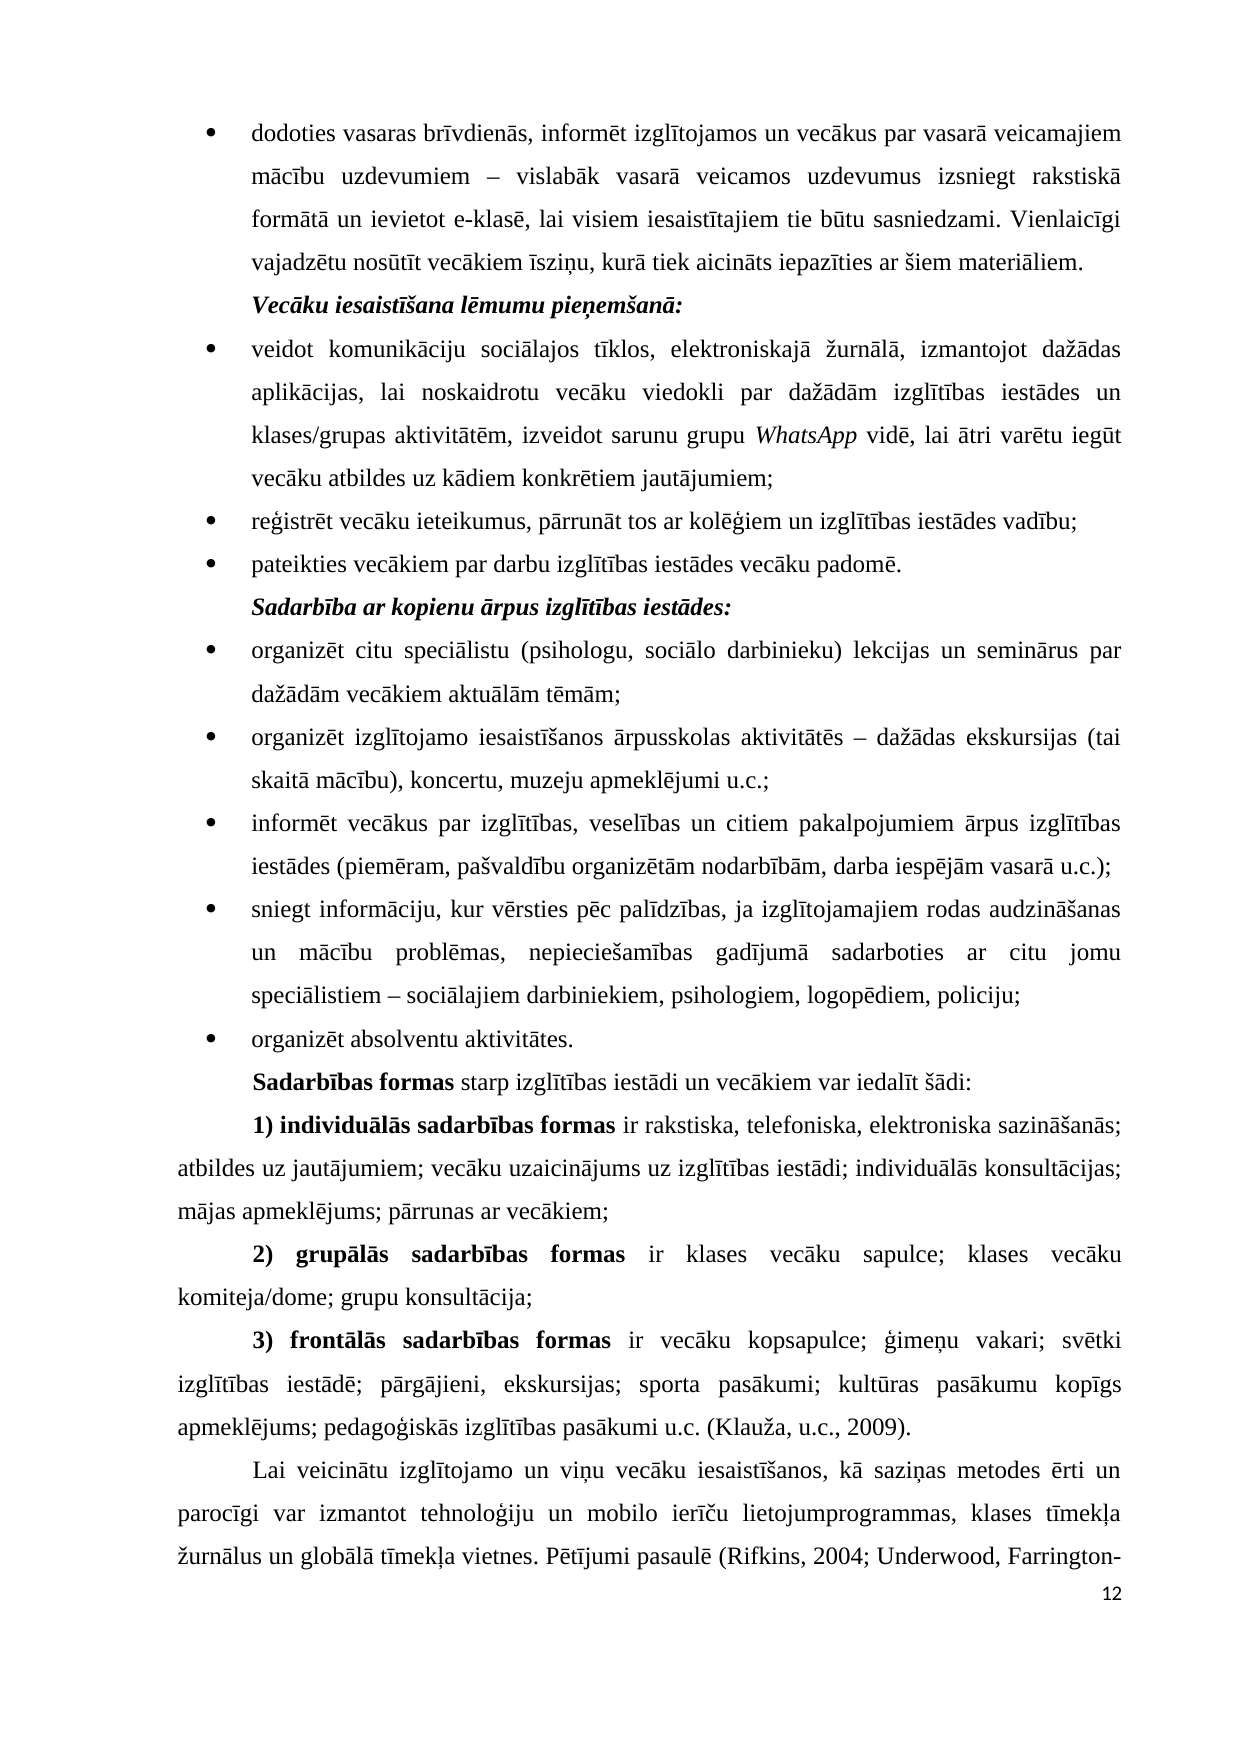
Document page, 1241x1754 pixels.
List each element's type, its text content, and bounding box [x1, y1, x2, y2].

list veidot komunikāciju sociālajos tīklos, elektroniskajā žurnālā, izmantojot dažādas aplikācijas, lai noskaidrotu vecāku viedokli par dažādām izglītības iestādes un klases/grupas aktivitātēm, izveidot sarunu grupu WhatsApp vidē, lai ātri varētu iegūt vecāku atbildes uz kādiem konkrētiem jautājumiem; [207, 334, 1122, 492]
text 1) individuālās sadarbības formas ir rakstiska, telefoniska, elektroniska sazināšanās; atbildes uz jautājumiem; vecāku uzaicinājums uz izglītības iestādi; individuālās konsultācijas; mājas apmeklējums; pārrunas ar vecākiem; [177, 1110, 1122, 1225]
list organizēt citu speciālistu (psihologu, sociālo darbinieku) lekcijas un seminārus par dažādām vecākiem aktuālām tēmām; [207, 636, 1122, 707]
list pateikties vecākiem par darbu izglītības iestādes vecāku padomē. [207, 549, 1122, 578]
text Sadarbība ar kopienu ārpus izglītības iestādes: [177, 592, 1122, 621]
list organizēt absolventu aktivitātes. [207, 1024, 1122, 1052]
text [177, 1455, 1122, 1570]
text 2) grupālās sadarbības formas ir klases vecāku sapulce; klases vecāku komiteja/dome; grupu konsultācija; [177, 1239, 1122, 1311]
text Vecāku iesaistīšana lēmumu pieņemšanā: [177, 291, 1122, 319]
list informēt vecākus par izglītības, veselības un citiem pakalpojumiem ārpus izglītības iestādes (piemēram, pašvaldību organizētām nodarbībām, darba iespējām vasarā u.c.); [207, 808, 1122, 880]
list sniegt informāciju, kur vērsties pēc palīdzības, ja izglītojamajiem rodas audzināšanas un mācību problēmas, nepieciešamības gadījumā sadarboties ar citu jomu speciālistiem – sociālajiem darbiniekiem, psihologiem, logopēdiem, policiju; [207, 894, 1122, 1009]
list reģistrēt vecāku ieteikumus, pārrunāt tos ar kolēģiem un izglītības iestādes vadību; [207, 506, 1122, 535]
text Sadarbības formas starp izglītības iestādi un vecākiem var iedalīt šādi: [177, 1067, 1122, 1096]
list organizēt izglītojamo iesaistīšanos ārpusskolas aktivitātēs – dažādas ekskursijas (tai skaitā mācību), koncertu, muzeju apmeklējumi u.c.; [207, 722, 1122, 794]
list dodoties vasaras brīvdienās, informēt izglītojamos un vecākus par vasarā veicamajiem mācību uzdevumiem – vislabāk vasarā veicamos uzdevumus izsniegt rakstiskā formātā un ievietot e-klasē, lai visiem iesaistītajiem tie būtu sasniedzami. Vienlaicīgi vajadzētu nosūtīt vecākiem īsziņu, kurā tiek aicināts iepazīties ar šiem materiāliem. [207, 118, 1122, 276]
text 3) frontālās sadarbības formas ir vecāku kopsapulce; ģimeņu vakari; svētki izglītības iestādē; pārgājieni, ekskursijas; sporta pasākumi; kultūras pasākumu kopīgs apmeklējums; pedagoģiskās izglītības pasākumi u.c. (Klauža, u.c., 2009). [177, 1326, 1122, 1441]
